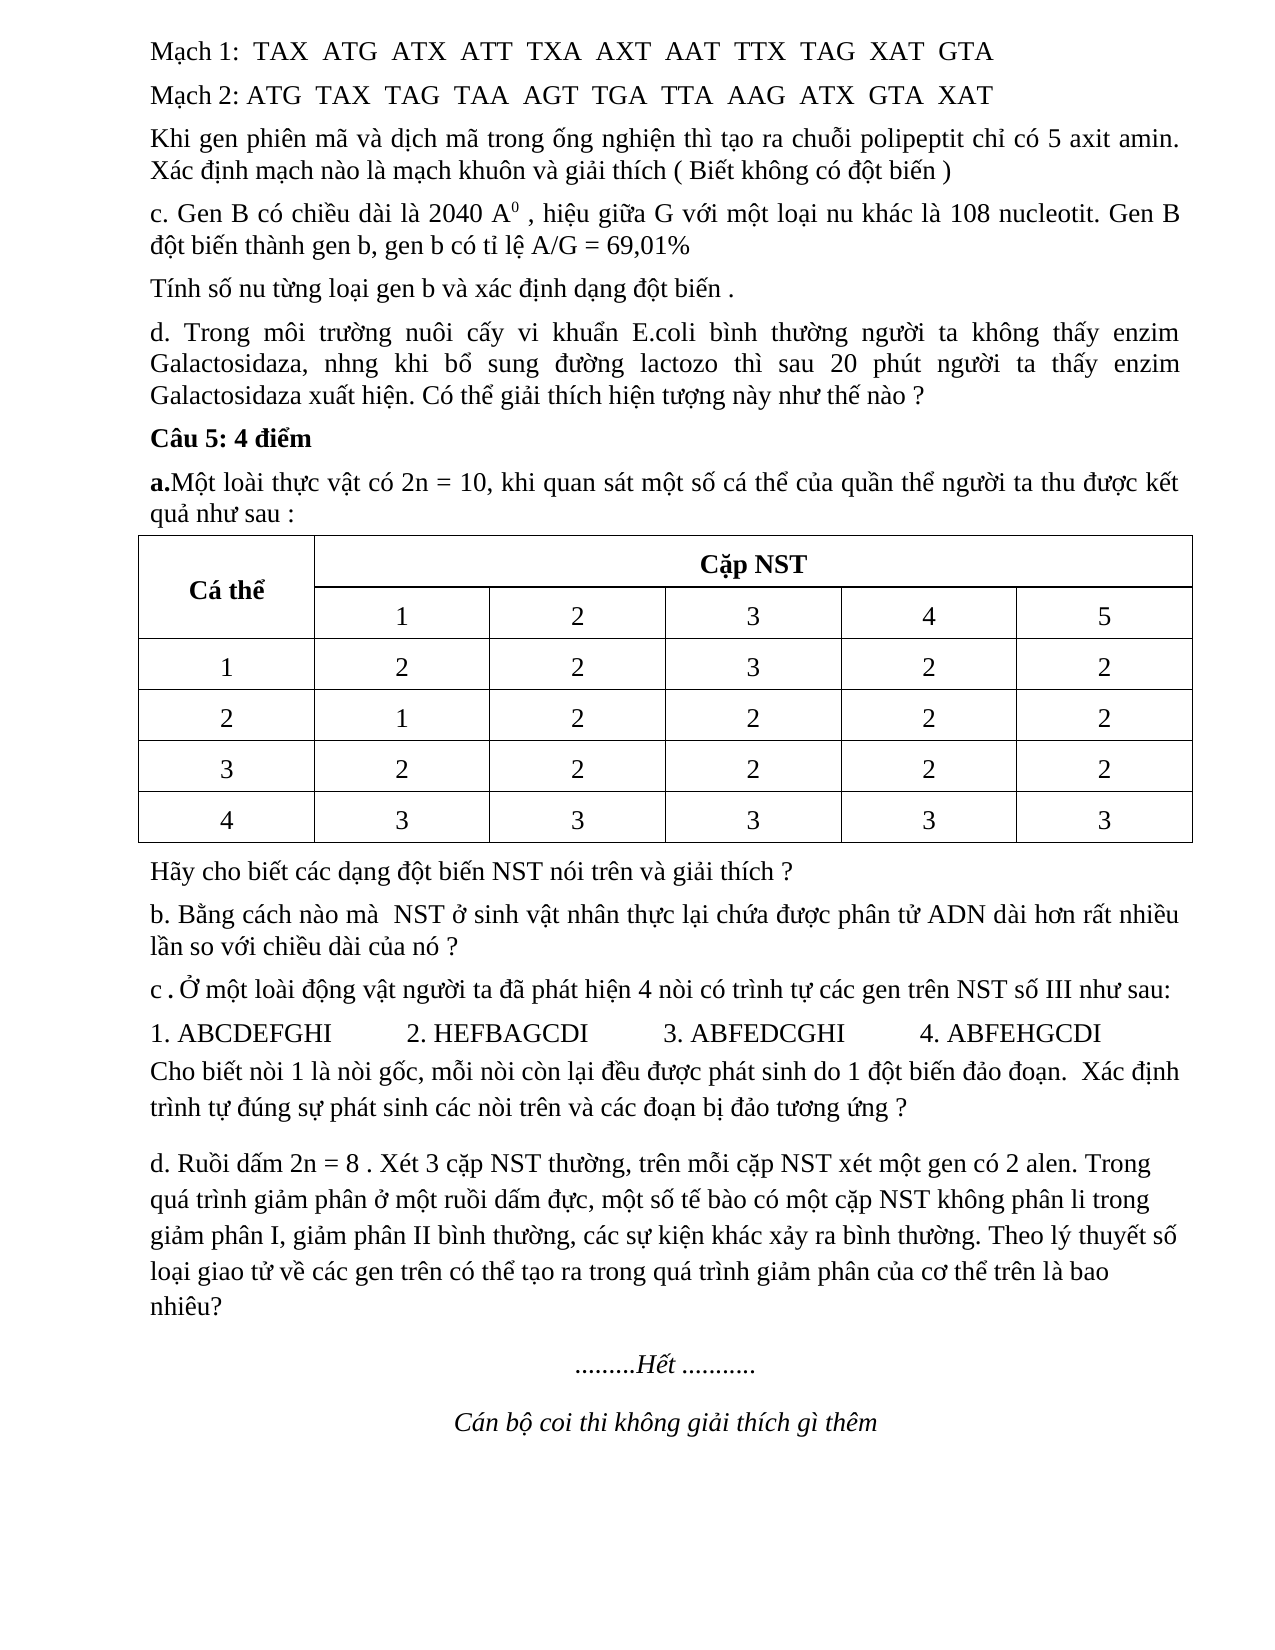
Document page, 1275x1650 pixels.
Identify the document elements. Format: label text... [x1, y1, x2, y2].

table_cell 3 [315, 792, 489, 842]
table_cell 2 [490, 690, 665, 739]
text a.Một loài thực vật có 2n = 10, khi quan sát một số cá thể của quần thể người ta thu được kết quả như sau : [150, 467, 1181, 529]
table_cell 2 [1017, 639, 1192, 688]
text 1. ABCDEFGHI 2. HEFBAGCDI 3. ABFEDCGHI 4. ABFEHGCDI [150, 1018, 1181, 1049]
text Khi gen phiên mã và dịch mã trong ống nghiện thì tạo ra chuỗi polipeptit chỉ có 5 axit amin. Xác định mạch nào là mạch khuôn và giải thích ( Biết không có đột biến ) [150, 123, 1181, 185]
table_header Cá thể [139, 536, 314, 637]
table_cell 2 [1017, 690, 1192, 739]
table_cell 2 [842, 690, 1016, 739]
table_cell 2 [842, 741, 1016, 791]
table_cell 2 [842, 639, 1016, 688]
table_cell 2 [490, 741, 665, 791]
text .........Hết ........... [150, 1347, 1181, 1380]
table_cell 4 [139, 792, 314, 842]
table_cell 3 [490, 792, 665, 842]
table_cell 2 [490, 588, 665, 637]
table_cell 3 [666, 639, 841, 688]
table_cell 3 [666, 792, 841, 842]
text b. Bằng cách nào mà NST ở sinh vật nhân thực lại chứa được phân tử ADN dài hơn rất nhiều lần so với chiều dài của nó ? [150, 899, 1181, 961]
table_cell 5 [1017, 588, 1192, 637]
table_cell 3 [1017, 792, 1192, 842]
text d. Ruồi dấm 2n = 8 . Xét 3 cặp NST thường, trên mỗi cặp NST xét một gen có 2 alen. Trong quá trình giảm phân ở một ruồi dấm đực, một số tế bào có một cặp NST không phân li trong giảm phân I, giảm phân II bình thường, các sự kiện khác xảy ra bình thường. Theo lý thuyết số loại giao tử về các gen trên có thể tạo ra trong quá trình giảm phân của cơ thể trên là bao nhiêu? [150, 1147, 1181, 1322]
table_cell 2 [666, 741, 841, 791]
text d. Trong môi trường nuôi cấy vi khuẩn E.coli bình thường người ta không thấy enzim Galactosidaza, nhng khi bổ sung đường lactozo thì sau 20 phút người ta thấy enzim Galactosidaza xuất hiện. Có thể giải thích hiện tượng này như thế nào ? [150, 317, 1181, 410]
table_cell 2 [490, 639, 665, 688]
text c. Gen B có chiều dài là 2040 A0 , hiệu giữa G với một loại nu khác là 108 nucleotit. Gen B đột biến thành gen b, gen b có tỉ lệ A/G = 69,01% [150, 198, 1181, 260]
table_cell 1 [139, 639, 314, 688]
text Tính số nu từng loại gen b và xác định dạng đột biến . [150, 273, 1181, 304]
table_cell 1 [315, 588, 489, 637]
table_cell 2 [315, 741, 489, 791]
table_cell 2 [666, 690, 841, 739]
text Hãy cho biết các dạng đột biến NST nói trên và giải thích ? [150, 855, 1181, 886]
text Mạch 1: TAX ATG ATX ATT TXA AXT AAT TTX TAG XAT GTA [150, 35, 1181, 67]
table_cell 2 [315, 639, 489, 688]
table_header Cặp NST [315, 536, 1192, 586]
table_cell 2 [1017, 741, 1192, 791]
text Cán bộ coi thi không giải thích gì thêm [150, 1406, 1181, 1437]
text Mạch 2: ATG TAX TAG TAA AGT TGA TTA AAG ATX GTA XAT [150, 79, 1181, 110]
text c . Ở một loài động vật người ta đã phát hiện 4 nòi có trình tự các gen trên NST số III như sau: [150, 974, 1181, 1005]
table_cell 1 [315, 690, 489, 739]
table_cell 2 [139, 690, 314, 739]
text Câu 5: 4 điểm [150, 423, 1181, 454]
table_cell 3 [666, 588, 841, 637]
text Cho biết nòi 1 là nòi gốc, mỗi nòi còn lại đều được phát sinh do 1 đột biến đảo đoạn. Xác định trình tự đúng sự phát sinh các nòi trên và các đoạn bị đảo tương ứng ? [150, 1055, 1181, 1122]
table_cell 4 [842, 588, 1016, 637]
table_cell 3 [842, 792, 1016, 842]
table_cell 3 [139, 741, 314, 791]
